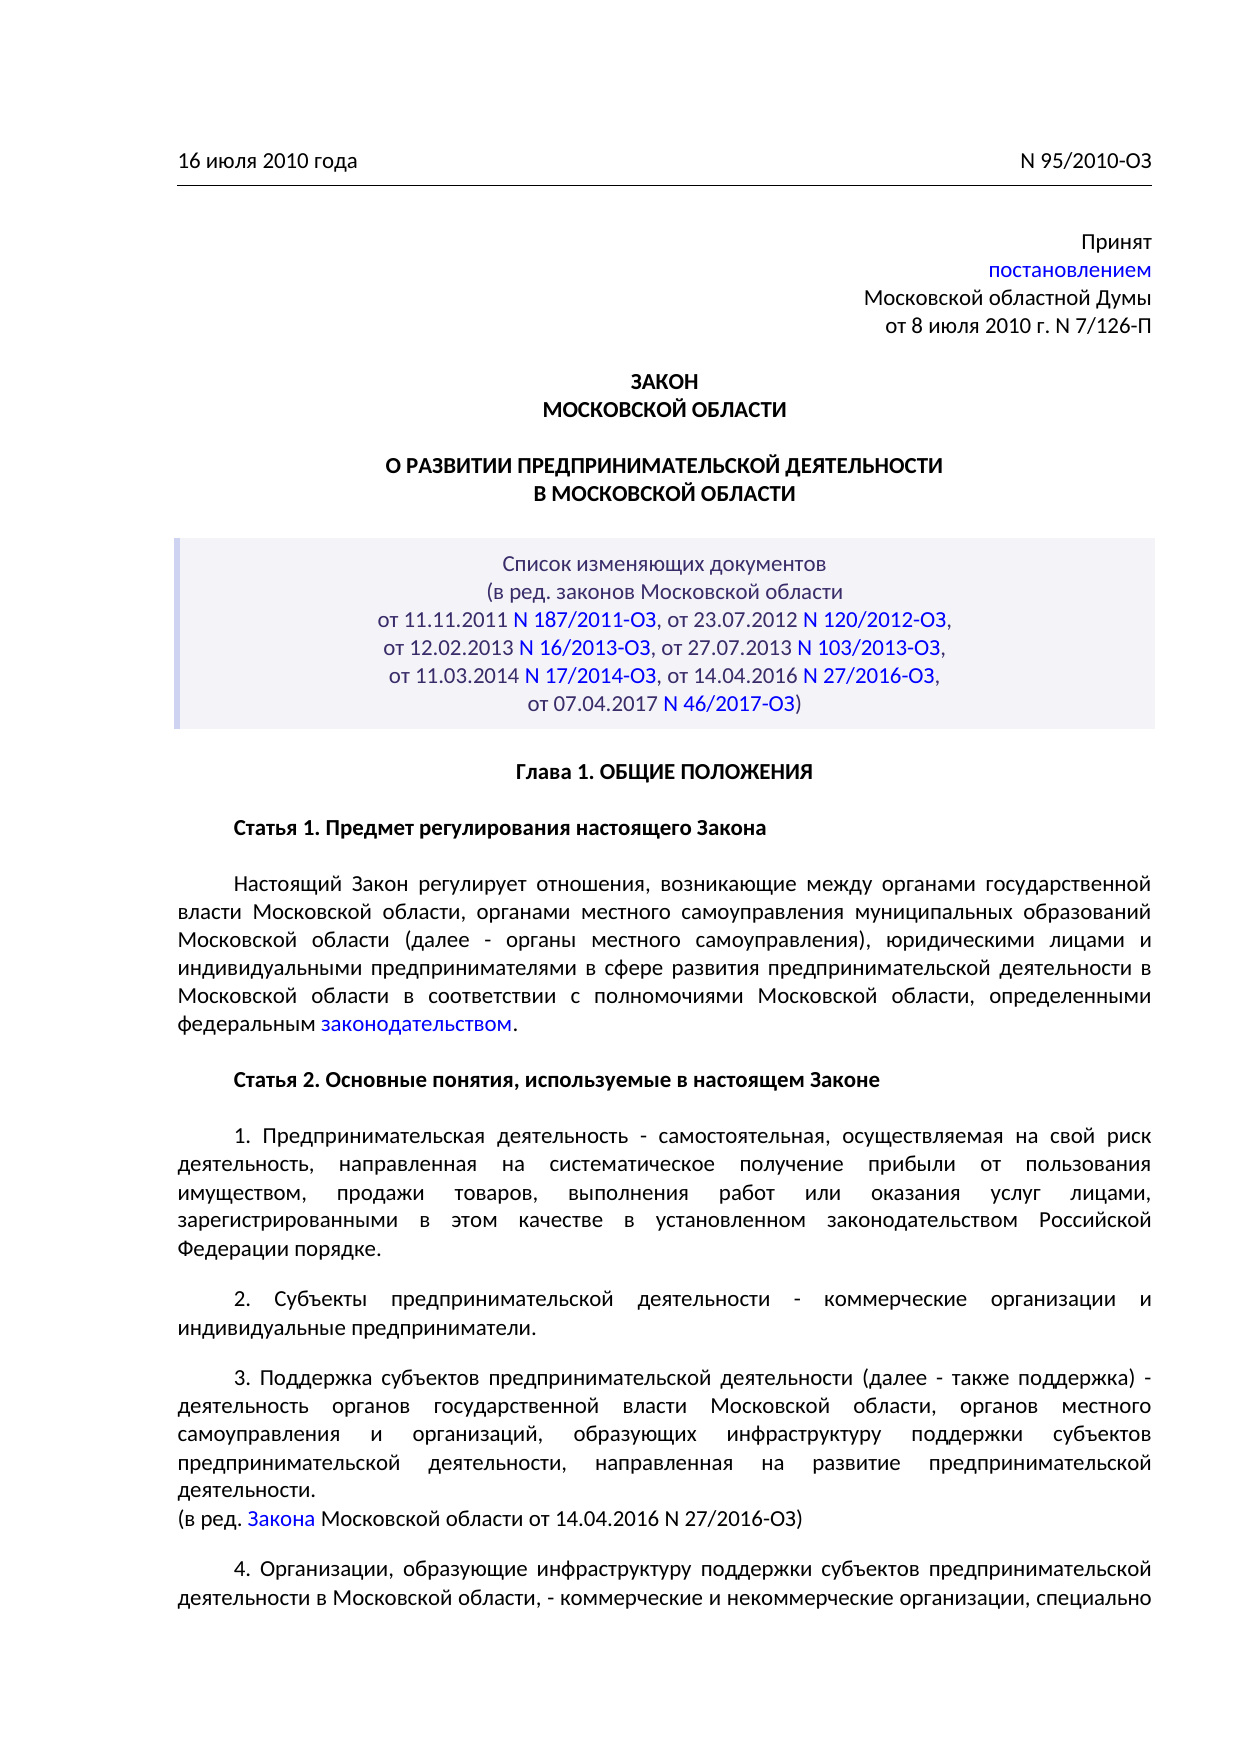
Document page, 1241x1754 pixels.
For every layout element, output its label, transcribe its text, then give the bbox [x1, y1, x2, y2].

text от 8 июля 2010 г. N 7/126-П [177, 311, 1152, 339]
title ЗАКОН [177, 367, 1152, 395]
title Глава 1. ОБЩИЕ ПОЛОЖЕНИЯ [177, 757, 1152, 785]
table_header 16 июля 2010 года [177, 146, 664, 174]
text Принят [177, 227, 1152, 255]
table_header N 95/2010-ОЗ [664, 146, 1152, 174]
title В МОСКОВСКОЙ ОБЛАСТИ [177, 479, 1152, 507]
text Московской областной Думы [177, 283, 1152, 311]
text Настоящий Закон регулирует отношения, возникающие между органами государственной власти Московской области, органами местного самоуправления муниципальных образований Московской области (далее - органы местного самоуправления), юридическими лицами и индивидуальными предпринимателями в сфере развития предпринимательской деятельности в Московской области в соответствии с полномочиями Московской области, определенными федеральным законодательством. [177, 869, 1152, 1037]
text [177, 1554, 1152, 1611]
text (в ред. Закона Московской области от 14.04.2016 N 27/2016-ОЗ) [177, 1504, 1152, 1532]
title МОСКОВСКОЙ ОБЛАСТИ [177, 395, 1152, 423]
text 2. Субъекты предпринимательской деятельности - коммерческие организации и индивидуальные предприниматели. [177, 1284, 1152, 1341]
title О РАЗВИТИИ ПРЕДПРИНИМАТЕЛЬСКОЙ ДЕЯТЕЛЬНОСТИ [177, 451, 1152, 479]
text 1. Предпринимательская деятельность - самостоятельная, осуществляемая на свой риск деятельность, направленная на систематическое получение прибыли от пользования имуществом, продажи товаров, выполнения работ или оказания услуг лицами, зарегистрированными в этом качестве в установленном законодательством Российской Федерации порядке. [177, 1122, 1152, 1262]
title Статья 1. Предмет регулирования настоящего Закона [177, 813, 1152, 841]
table_header Список изменяющих документов (в ред. законов Московской области от 11.11.2011 N 187/2011-ОЗ, от 23.07.2012 N 120/2012-ОЗ, от 12.02.2013 N 16/2013-ОЗ, от 27.07.2013 N 103/2013-ОЗ, от 11.03.2014 N 17/2014-ОЗ, от 14.04.2016 N 27/2016-ОЗ, от 07.04.2017 N 46/2017-ОЗ) [180, 538, 1149, 729]
text постановлением [177, 255, 1152, 283]
title Статья 2. Основные понятия, используемые в настоящем Законе [177, 1066, 1152, 1093]
text 3. Поддержка субъектов предпринимательской деятельности (далее - также поддержка) - деятельность органов государственной власти Московской области, органов местного самоуправления и организаций, образующих инфраструктуру поддержки субъектов предпринимательской деятельности, направленная на развитие предпринимательской деятельности. [177, 1363, 1152, 1504]
